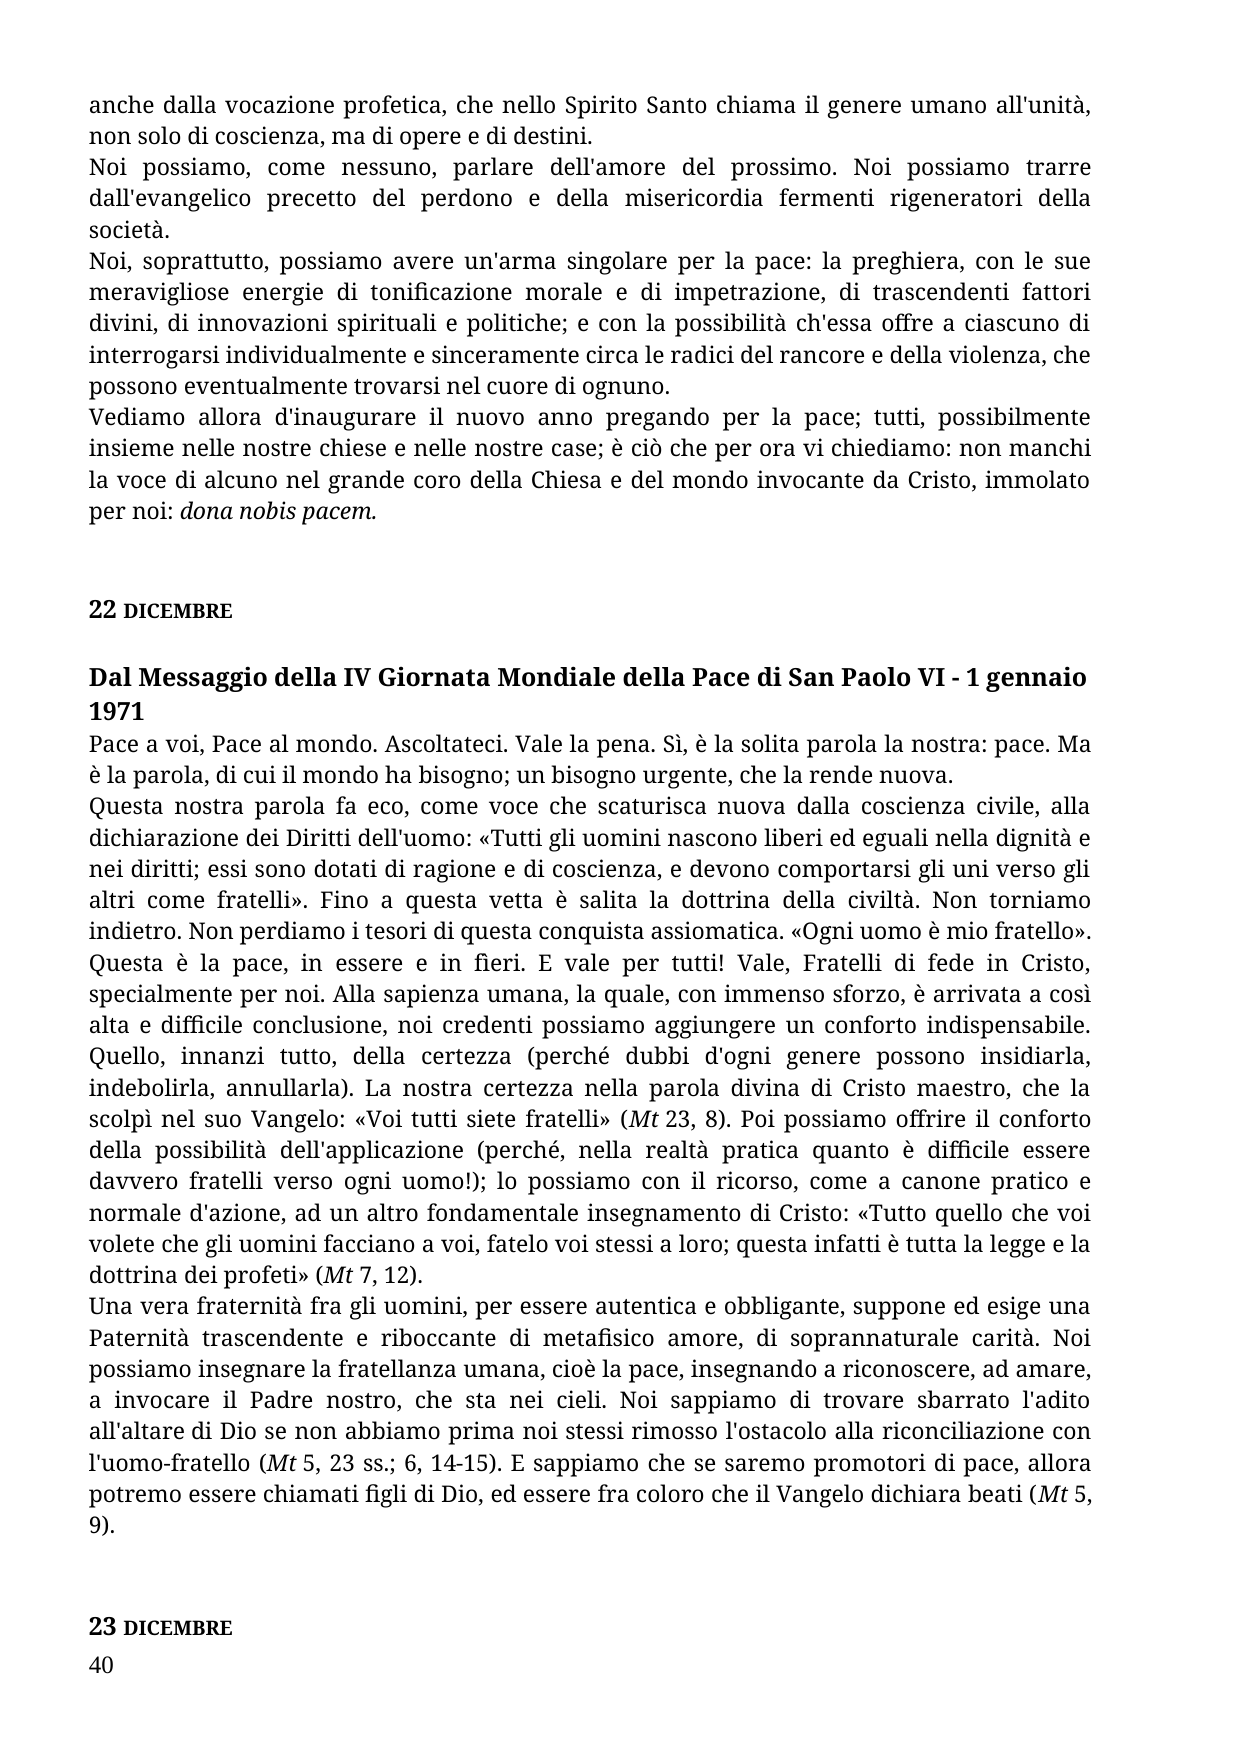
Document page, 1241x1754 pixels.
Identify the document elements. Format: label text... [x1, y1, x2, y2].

text 22 dicembre [89, 591, 1092, 626]
text Dal Messaggio della IV Giornata Mondiale della Pace di San Paolo VI - 1 gennaio 1971 [89, 659, 1092, 728]
text Noi, soprattutto, possiamo avere un'arma singolare per la pace: la preghiera, con le sue meravigliose energie di tonificazione morale e di impetrazione, di trascendenti fattori divini, di innovazioni spirituali e politiche; e con la possibilità ch'essa offre a ciascuno di interrogarsi individualmente e sinceramente circa le radici del rancore e della violenza, che possono eventualmente trovarsi nel cuore di ognuno. [89, 245, 1092, 401]
text 23 dicembre [89, 1608, 1092, 1642]
text Pace a voi, Pace al mondo. Ascoltateci. Vale la pena. Sì, è la solita parola la nostra: pace. Ma è la parola, di cui il mondo ha bisogno; un bisogno urgente, che la rende nuova. [89, 728, 1092, 790]
text Vediamo allora d'inaugurare il nuovo anno pregando per la pace; tutti, possibilmente insieme nelle nostre chiese e nelle nostre case; è ciò che per ora vi chiediamo: non manchi la voce di alcuno nel grande coro della Chiesa e del mondo invocante da Cristo, immolato per noi: dona nobis pacem. [89, 401, 1092, 526]
text Noi possiamo, come nessuno, parlare dell'amore del prossimo. Noi possiamo trarre dall'evangelico precetto del perdono e della misericordia fermenti rigeneratori della società. [89, 151, 1092, 245]
text Questa nostra parola fa eco, come voce che scaturisca nuova dalla coscienza civile, alla dichiarazione dei Diritti dell'uomo: «Tutti gli uomini nascono liberi ed eguali nella dignità e nei diritti; essi sono dotati di ragione e di coscienza, e devono comportarsi gli uni verso gli altri come fratelli». Fino a questa vetta è salita la dottrina della civiltà. Non torniamo indietro. Non perdiamo i tesori di questa conquista assiomatica. «Ogni uomo è mio fratello». Questa è la pace, in essere e in fìeri. E vale per tutti! Vale, Fratelli di fede in Cristo, specialmente per noi. Alla sapienza umana, la quale, con immenso sforzo, è arrivata a così alta e difficile conclusione, noi credenti possiamo aggiungere un conforto indispensabile. Quello, innanzi tutto, della certezza (perché dubbi d'ogni genere possono insidiarla, indebolirla, annullarla). La nostra certezza nella parola divina di Cristo maestro, che la scolpì nel suo Vangelo: «Voi tutti siete fratelli» (Mt 23, 8). Poi possiamo offrire il conforto della possibilità dell'applicazione (perché, nella realtà pratica quanto è difficile essere davvero fratelli verso ogni uomo!); lo possiamo con il ricorso, come a canone pratico e normale d'azione, ad un altro fondamentale insegnamento di Cristo: «Tutto quello che voi volete che gli uomini facciano a voi, fatelo voi stessi a loro; questa infatti è tutta la legge e la dottrina dei profeti» (Mt 7, 12). [89, 790, 1092, 1290]
text Una vera fraternità fra gli uomini, per essere autentica e obbligante, suppone ed esige una Paternità trascendente e riboccante di metafisico amore, di soprannaturale carità. Noi possiamo insegnare la fratellanza umana, cioè la pace, insegnando a riconoscere, ad amare, a invocare il Padre nostro, che sta nei cieli. Noi sappiamo di trovare sbarrato l'adito all'altare di Dio se non abbiamo prima noi stessi rimosso l'ostacolo alla riconciliazione con l'uomo-fratello (Mt 5, 23 ss.; 6, 14-15). E sappiamo che se saremo promotori di pace, allora potremo essere chiamati figli di Dio, ed essere fra coloro che il Vangelo dichiara beati (Mt 5, 9). [89, 1290, 1092, 1540]
